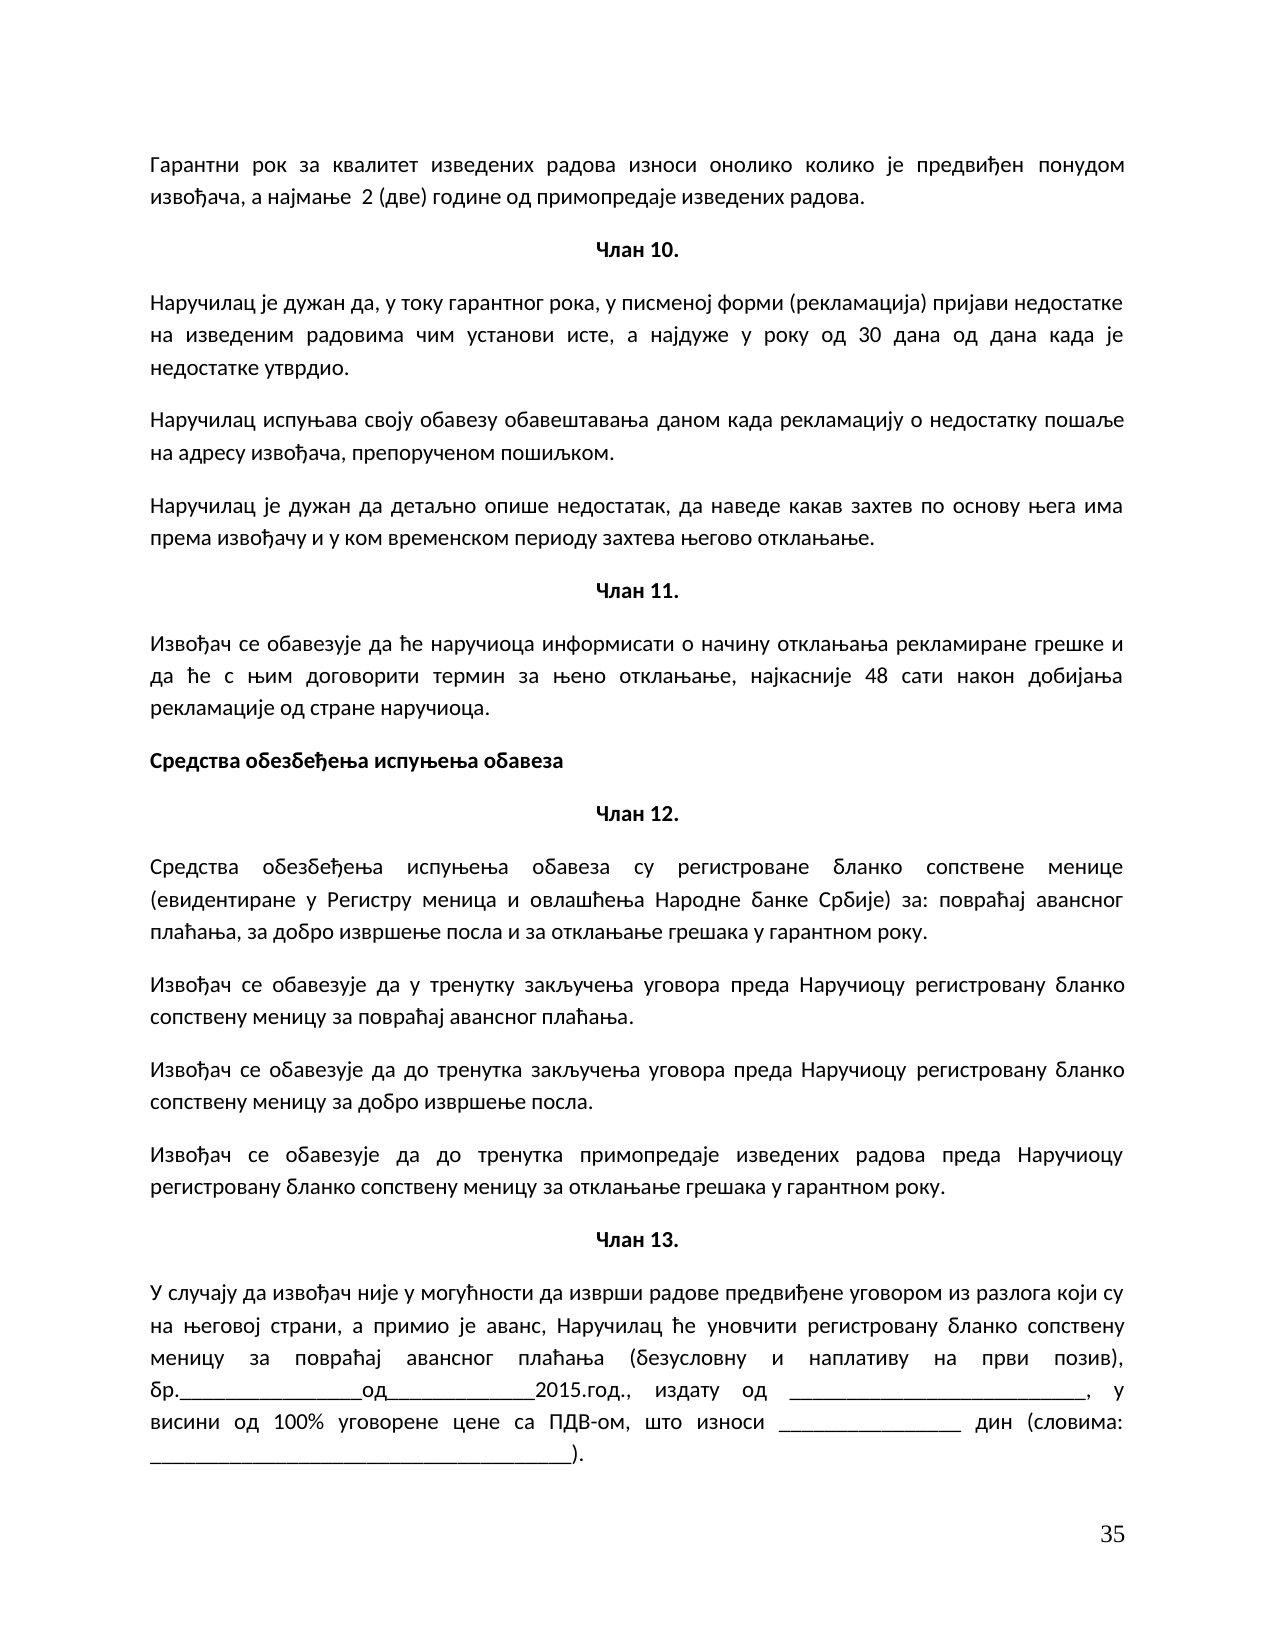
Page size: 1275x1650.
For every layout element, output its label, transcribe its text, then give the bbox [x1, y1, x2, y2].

text Извођач се обавезује да до тренутка примопредаје изведених радова преда Наручиоцу регистровану бланко сопствену меницу за отклањање грешака у гарантном року. [150, 1140, 1125, 1201]
text Извођач се обавезује да до тренутка закључења уговора преда Наручиоцу регистровану бланко сопствену меницу за добро извршење посла. [150, 1055, 1125, 1115]
text Средства обезбеђења испуњења обавеза су регистроване бланко сопствене менице (евидентиране у Регистру меница и овлашћења Народне банке Србије) за: повраћај авансног плаћања, за добро извршење посла и за отклањање грешака у гарантном року. [150, 852, 1125, 945]
text Члан 10. [150, 235, 1125, 263]
text Гарантни рок за квалитет изведених радова износи онолико колико је предвиђен понудом извођача, а најмање 2 (две) године од примопредаје изведених радова. [150, 150, 1125, 210]
text Наручилац је дужан да детаљно опише недостатак, да наведе какав захтев по основу њега има према извођачу и у ком временском периоду захтева његово отклањање. [150, 491, 1125, 551]
text Извођач се обавезује да у тренутку закључења уговора преда Наручиоцу регистровану бланко сопствену меницу за повраћај авансног плаћања. [150, 970, 1125, 1030]
text Члан 11. [150, 576, 1125, 604]
text Члан 12. [150, 799, 1125, 827]
text Средства обезбеђења испуњења обавеза [150, 746, 1125, 774]
text Наручилац је дужан да, у току гарантног рока, у писменој форми (рекламација) пријави недостатке на изведеним радовима чим установи исте, а најдуже у року од 30 дана од дана када је недостатке утврдио. [150, 288, 1125, 381]
text Наручилац испуњава своју обавезу обавештавања даном када рекламацију о недостатку пошаље на адресу извођача, препорученом пошиљком. [150, 406, 1125, 466]
text Извођач се обавезује да ће наручиоца информисати о начину отклањања рекламиране грешке и да ће с њим договорити термин за њено отклањање, најкасније 48 сати након добијања рекламације од стране наручиоца. [150, 629, 1125, 721]
text У случају да извођач није у могућности да изврши радове предвиђене уговором из разлога који су на његовој страни, а примио је аванс, Наручилац ће уновчити регистровану бланко сопствену меницу за повраћај авансног плаћања (безусловну и наплативу на први позив), бр.________________од_____________2015.год., издату од __________________________, у висини од 100% уговорене цене са ПДВ-ом, што износи ________________ дин (словима: _____________________________________). [150, 1278, 1125, 1467]
text Члан 13. [150, 1226, 1125, 1253]
